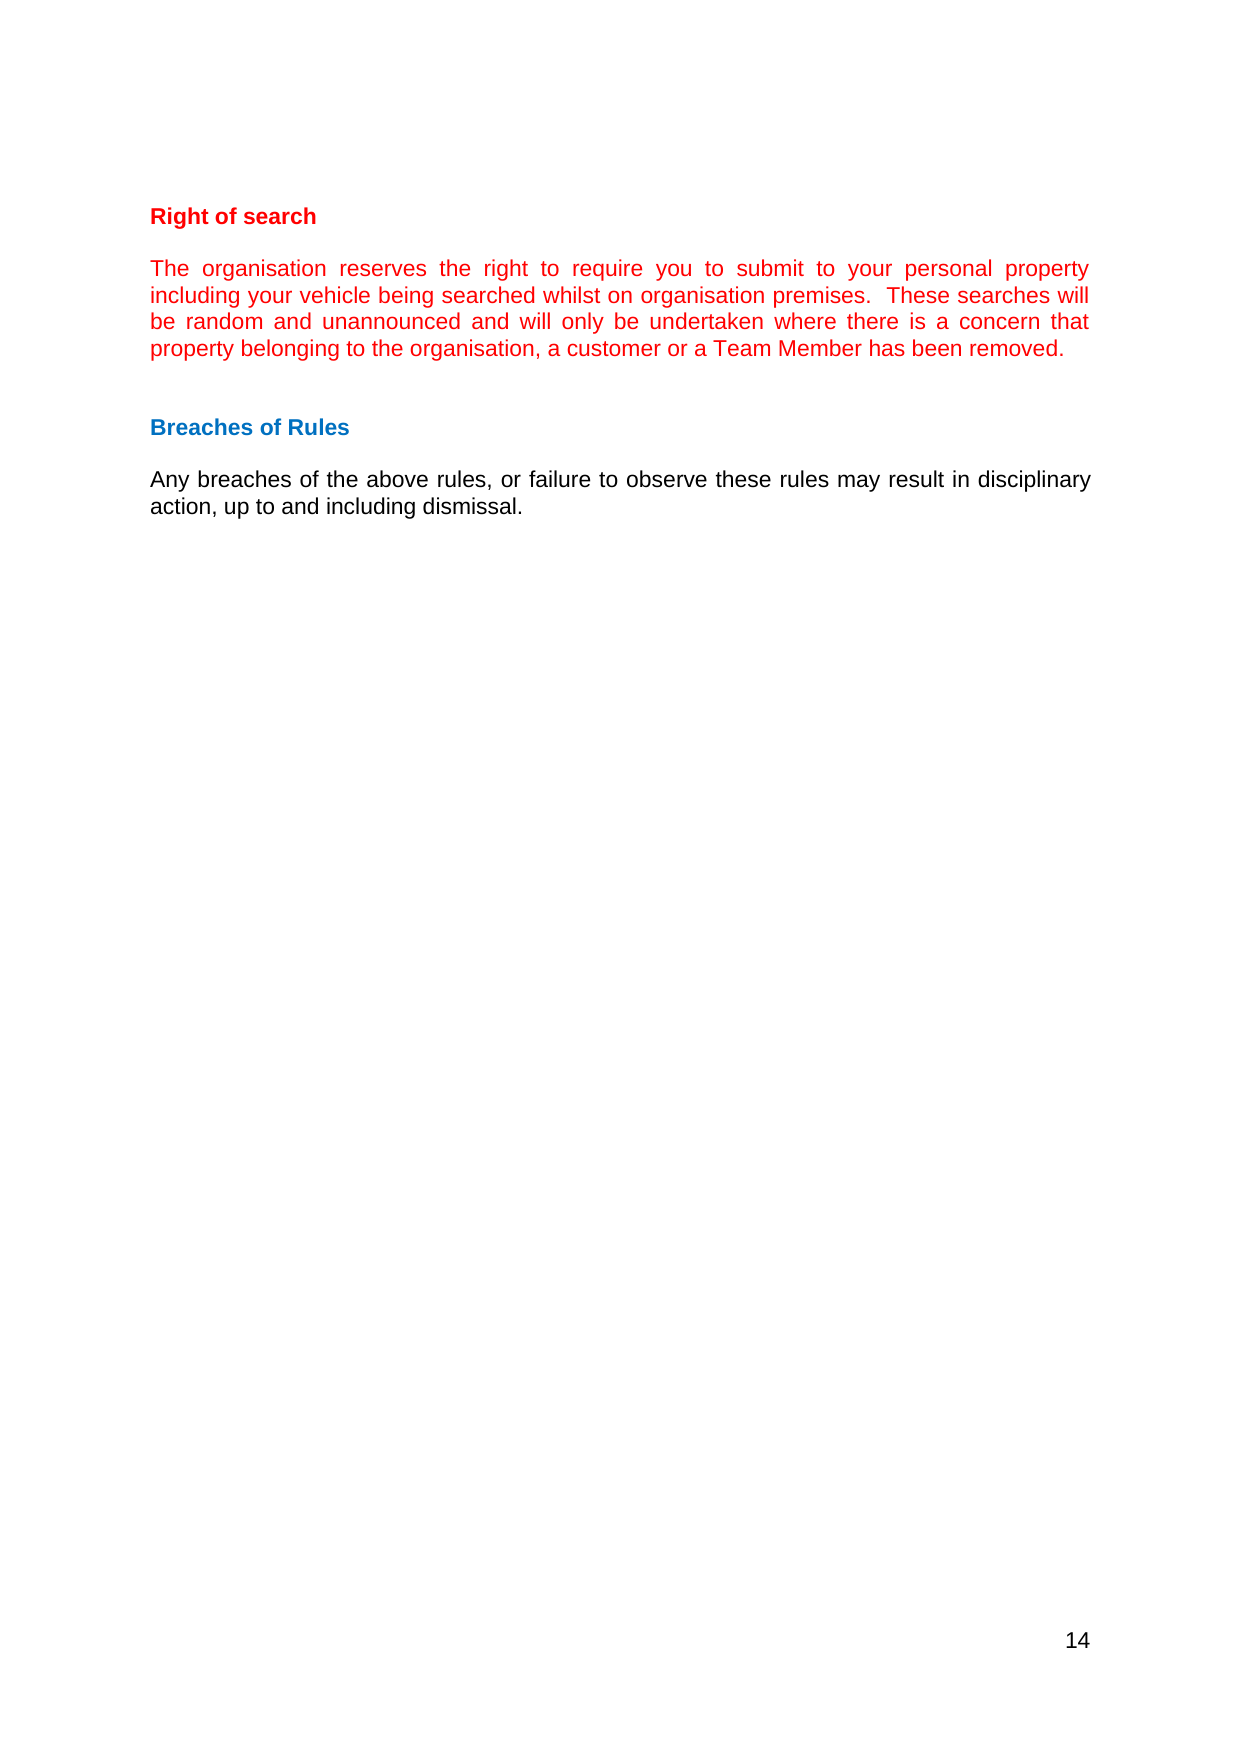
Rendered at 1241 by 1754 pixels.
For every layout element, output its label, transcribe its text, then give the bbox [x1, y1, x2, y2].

text The organisation reserves the right to require you to submit to your personal property including your vehicle being searched whilst on organisation premises. These searches will be random and unannounced and will only be undertaken where there is a concern that property belonging to the organisation, a customer or a Team Member has been removed. [150, 255, 1090, 361]
text Right of search [150, 203, 1090, 229]
text Breaches of Rules [150, 413, 1093, 440]
text Any breaches of the above rules, or failure to observe these rules may result in disciplinary action, up to and including dismissal. [150, 466, 1093, 519]
